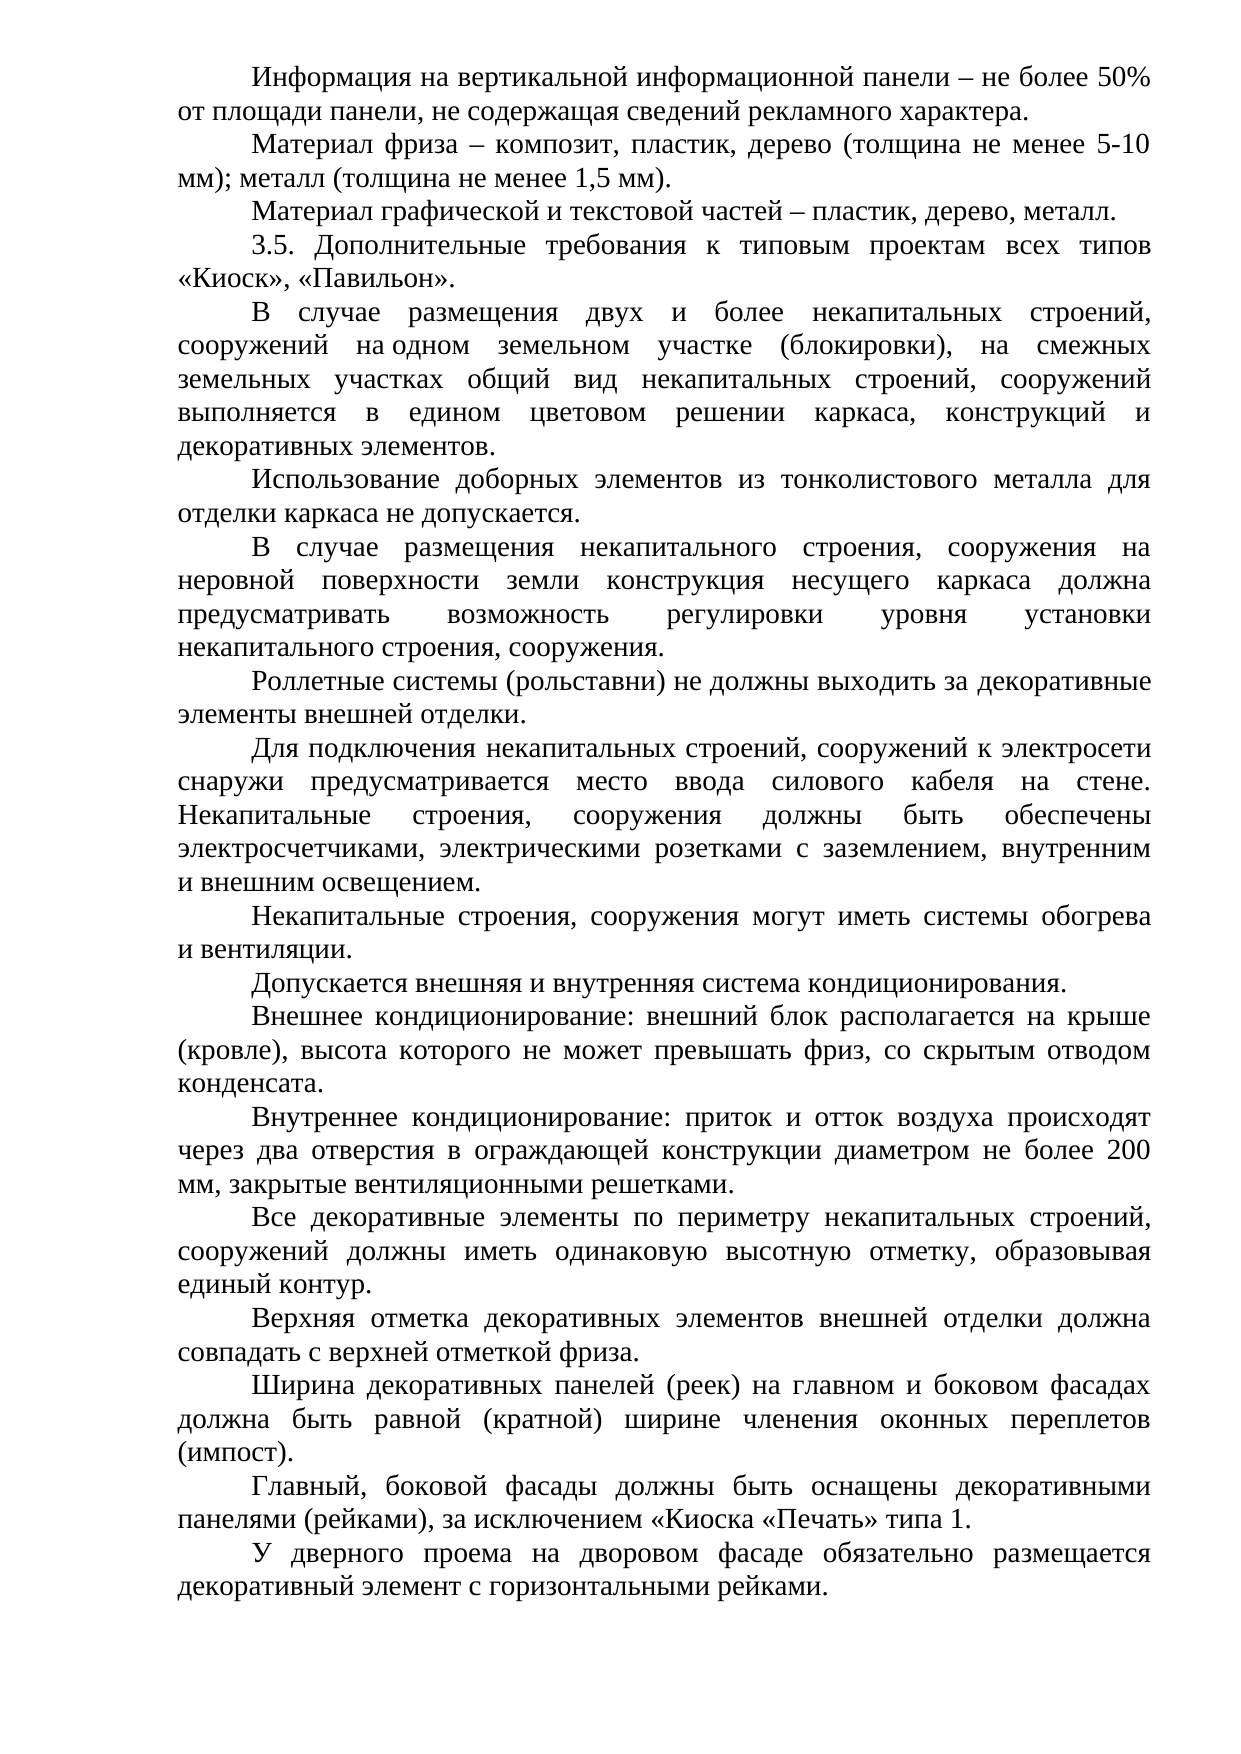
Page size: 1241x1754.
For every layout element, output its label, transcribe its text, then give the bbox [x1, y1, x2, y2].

text Все декоративные элементы по периметру некапитальных строений, сооружений должны иметь одинаковую высотную отметку, образовывая единый контур. [177, 1199, 1152, 1300]
text Материал графической и текстовой частей – пластик, дерево, металл. [177, 193, 1152, 227]
text Верхняя отметка декоративных элементов внешней отделки должна совпадать с верхней отметкой фриза. [177, 1300, 1152, 1367]
text Для подключения некапитальных строений, сооружений к электросети снаружи предусматривается место ввода силового кабеля на стене. Некапитальные строения, сооружения должны быть обеспечены электросчетчиками, электрическими розетками с заземлением, внутренним и внешним освещением. [177, 730, 1152, 898]
text Главный, боковой фасады должны быть оснащены декоративными панелями (рейками), за исключением «Киоска «Печать» типа 1. [177, 1468, 1152, 1535]
text Материал фриза – композит, пластик, дерево (толщина не менее 5-10 мм); металл (толщина не менее 1,5 мм). [177, 126, 1152, 193]
text В случае размещения двух и более некапитальных строений, сооружений на одном земельном участке (блокировки), на смежных земельных участках общий вид некапитальных строений, сооружений выполняется в едином цветовом решении каркаса, конструкций и декоративных элементов. [177, 294, 1152, 462]
text Внешнее кондиционирование: внешний блок располагается на крыше (кровле), высота которого не может превышать фриз, со скрытым отводом конденсата. [177, 998, 1152, 1099]
text Использование доборных элементов из тонколистового металла для отделки каркаса не допускается. [177, 462, 1152, 529]
text В случае размещения некапитального строения, сооружения на неровной поверхности земли конструкция несущего каркаса должна предусматривать возможность регулировки уровня установки некапитального строения, сооружения. [177, 529, 1152, 663]
text Допускается внешняя и внутренняя система кондиционирования. [177, 965, 1152, 998]
text Внутреннее кондиционирование: приток и отток воздуха происходят через два отверстия в ограждающей конструкции диаметром не более 200 мм, закрытые вентиляционными решетками. [177, 1099, 1152, 1199]
text У дверного проема на дворовом фасаде обязательно размещается декоративный элемент с горизонтальными рейками. [177, 1535, 1152, 1602]
text Некапитальные строения, сооружения могут иметь системы обогрева и вентиляции. [177, 898, 1152, 965]
text 3.5. Дополнительные требования к типовым проектам всех типов «Киоск», «Павильон». [177, 227, 1152, 294]
text Информация на вертикальной информационной панели – не более 50% от площади панели, не содержащая сведений рекламного характера. [177, 59, 1152, 126]
text Роллетные системы (рольставни) не должны выходить за декоративные элементы внешней отделки. [177, 663, 1152, 730]
text Ширина декоративных панелей (реек) на главном и боковом фасадах должна быть равной (кратной) ширине членения оконных переплетов (импост). [177, 1367, 1152, 1468]
